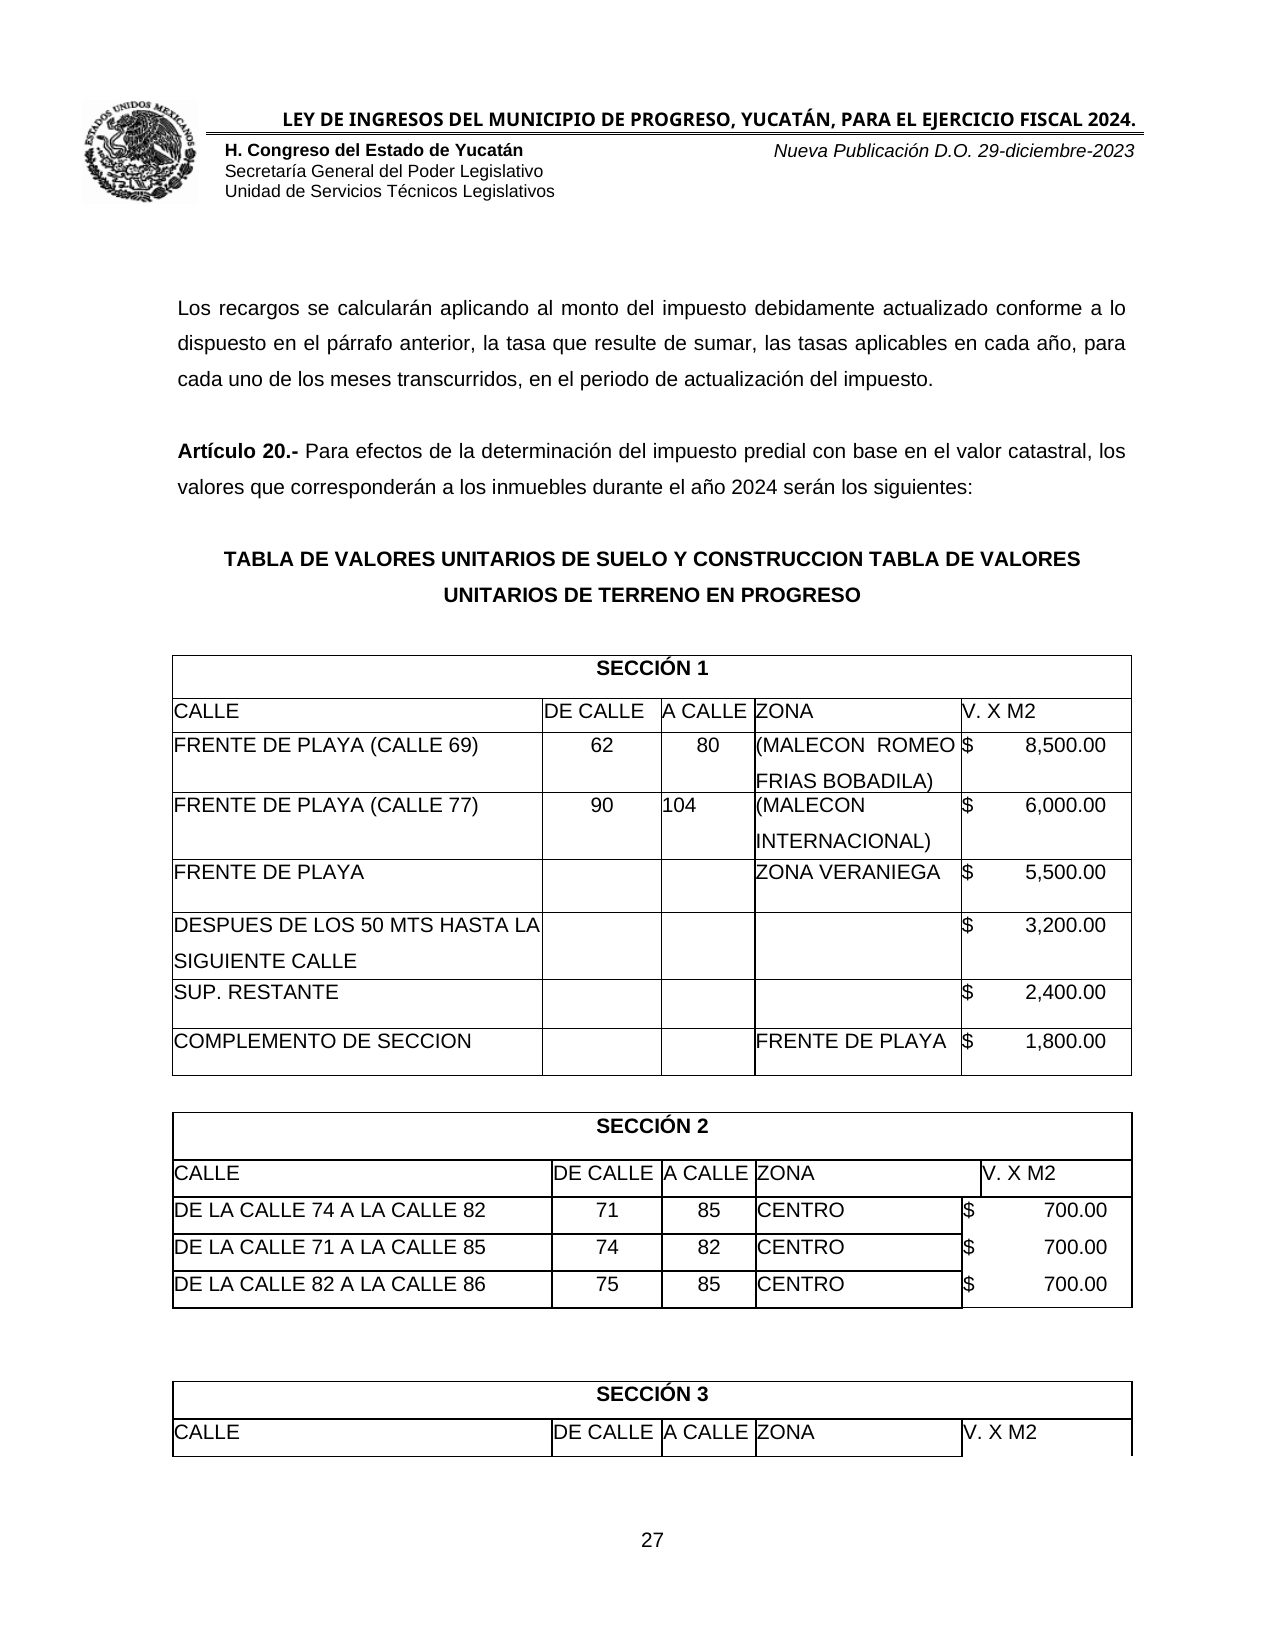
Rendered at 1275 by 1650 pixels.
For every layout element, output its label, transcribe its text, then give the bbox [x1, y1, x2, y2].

text TABLA DE VALORES UNITARIOS DE SUELO Y CONSTRUCCION TABLA DE VALORES UNITARIOS DE TERRENO EN PROGRESO [177, 547, 1127, 607]
table_cell FRENTE DE PLAYA [756, 1029, 961, 1075]
table_cell $ 700.00 [963, 1233, 1131, 1270]
table_cell 75 [553, 1272, 661, 1307]
table_cell 85 [663, 1198, 755, 1233]
table_cell SUP. RESTANTE [173, 980, 542, 1028]
table_cell DESPUES DE LOS 50 MTS HASTA LA SIGUIENTE CALLE [173, 913, 542, 979]
table_cell ZONA [757, 1420, 961, 1456]
table_cell FRENTE DE PLAYA [173, 860, 542, 912]
text Artículo 20.- Para efectos de la determinación del impuesto predial con base en el valor catastral, los valores que corresponderán a los inmuebles durante el año 2024 serán los siguientes: [177, 439, 1127, 499]
table_cell CENTRO [757, 1272, 961, 1307]
table_cell $ 700.00 [963, 1270, 1131, 1307]
table_cell (MALECON INTERNACIONAL) [756, 793, 961, 859]
table_cell (MALECON ROMEO FRIAS BOBADILA) [756, 733, 961, 792]
table_cell [662, 980, 754, 1028]
table_cell $ 8,500.00 [962, 733, 1131, 792]
table_cell 104 [662, 793, 754, 859]
table_cell [543, 1029, 661, 1075]
table_cell ZONA [756, 699, 961, 732]
table_cell A CALLE [663, 1161, 755, 1196]
table_cell CALLE [174, 1161, 551, 1196]
table_cell [662, 1029, 754, 1075]
table_cell ZONA [757, 1161, 980, 1196]
table_cell CALLE [173, 699, 542, 732]
table_cell FRENTE DE PLAYA (CALLE 69) [173, 733, 542, 792]
table_cell $ 1,800.00 [962, 1029, 1131, 1075]
text Los recargos se calcularán aplicando al monto del impuesto debidamente actualizado conforme a lo dispuesto en el párrafo anterior, la tasa que resulte de sumar, las tasas aplicables en cada año, para cada uno de los meses transcurridos, en el periodo de actualización del impuesto. [177, 295, 1127, 391]
table_cell [543, 913, 661, 979]
table_cell DE LA CALLE 74 A LA CALLE 82 [174, 1198, 551, 1233]
table_cell V. X M2 [962, 699, 1131, 732]
table_cell [662, 913, 754, 979]
table_cell COMPLEMENTO DE SECCION [173, 1029, 542, 1075]
table_cell FRENTE DE PLAYA (CALLE 77) [173, 793, 542, 859]
table_cell $ 3,200.00 [962, 913, 1131, 979]
table_cell $ 2,400.00 [962, 980, 1131, 1028]
table_cell [756, 980, 961, 1028]
table_cell [543, 860, 661, 912]
table_cell $ 5,500.00 [962, 860, 1131, 912]
table_cell $ 6,000.00 [962, 793, 1131, 859]
table_cell A CALLE [663, 1420, 755, 1456]
table_cell 71 [553, 1198, 661, 1233]
table_header SECCIÓN 3 [174, 1382, 1131, 1418]
table_cell [543, 980, 661, 1028]
table_cell [756, 913, 961, 979]
table_cell 90 [543, 793, 661, 859]
table_header SECCIÓN 1 [173, 656, 1131, 698]
table_cell [662, 860, 754, 912]
table_cell 85 [663, 1272, 755, 1307]
table_header SECCIÓN 2 [174, 1113, 1131, 1159]
table_cell DE LA CALLE 71 A LA CALLE 85 [174, 1235, 551, 1270]
table_cell DE CALLE [553, 1420, 661, 1456]
table_cell V. X M2 [982, 1161, 1131, 1196]
table_cell 62 [543, 733, 661, 792]
table_cell V. X M2 [963, 1420, 1131, 1456]
table_cell 74 [553, 1235, 661, 1270]
table_cell CENTRO [757, 1198, 961, 1233]
table_cell CALLE [174, 1420, 551, 1456]
table_cell ZONA VERANIEGA [756, 860, 961, 912]
table_cell 80 [662, 733, 754, 792]
table_cell DE CALLE [553, 1161, 661, 1196]
table_cell CENTRO [757, 1235, 961, 1270]
table_cell DE CALLE [543, 699, 661, 732]
table_cell $ 700.00 [963, 1198, 1131, 1233]
table_cell 82 [663, 1235, 755, 1270]
table_cell A CALLE [662, 699, 754, 732]
table_cell DE LA CALLE 82 A LA CALLE 86 [174, 1272, 551, 1307]
